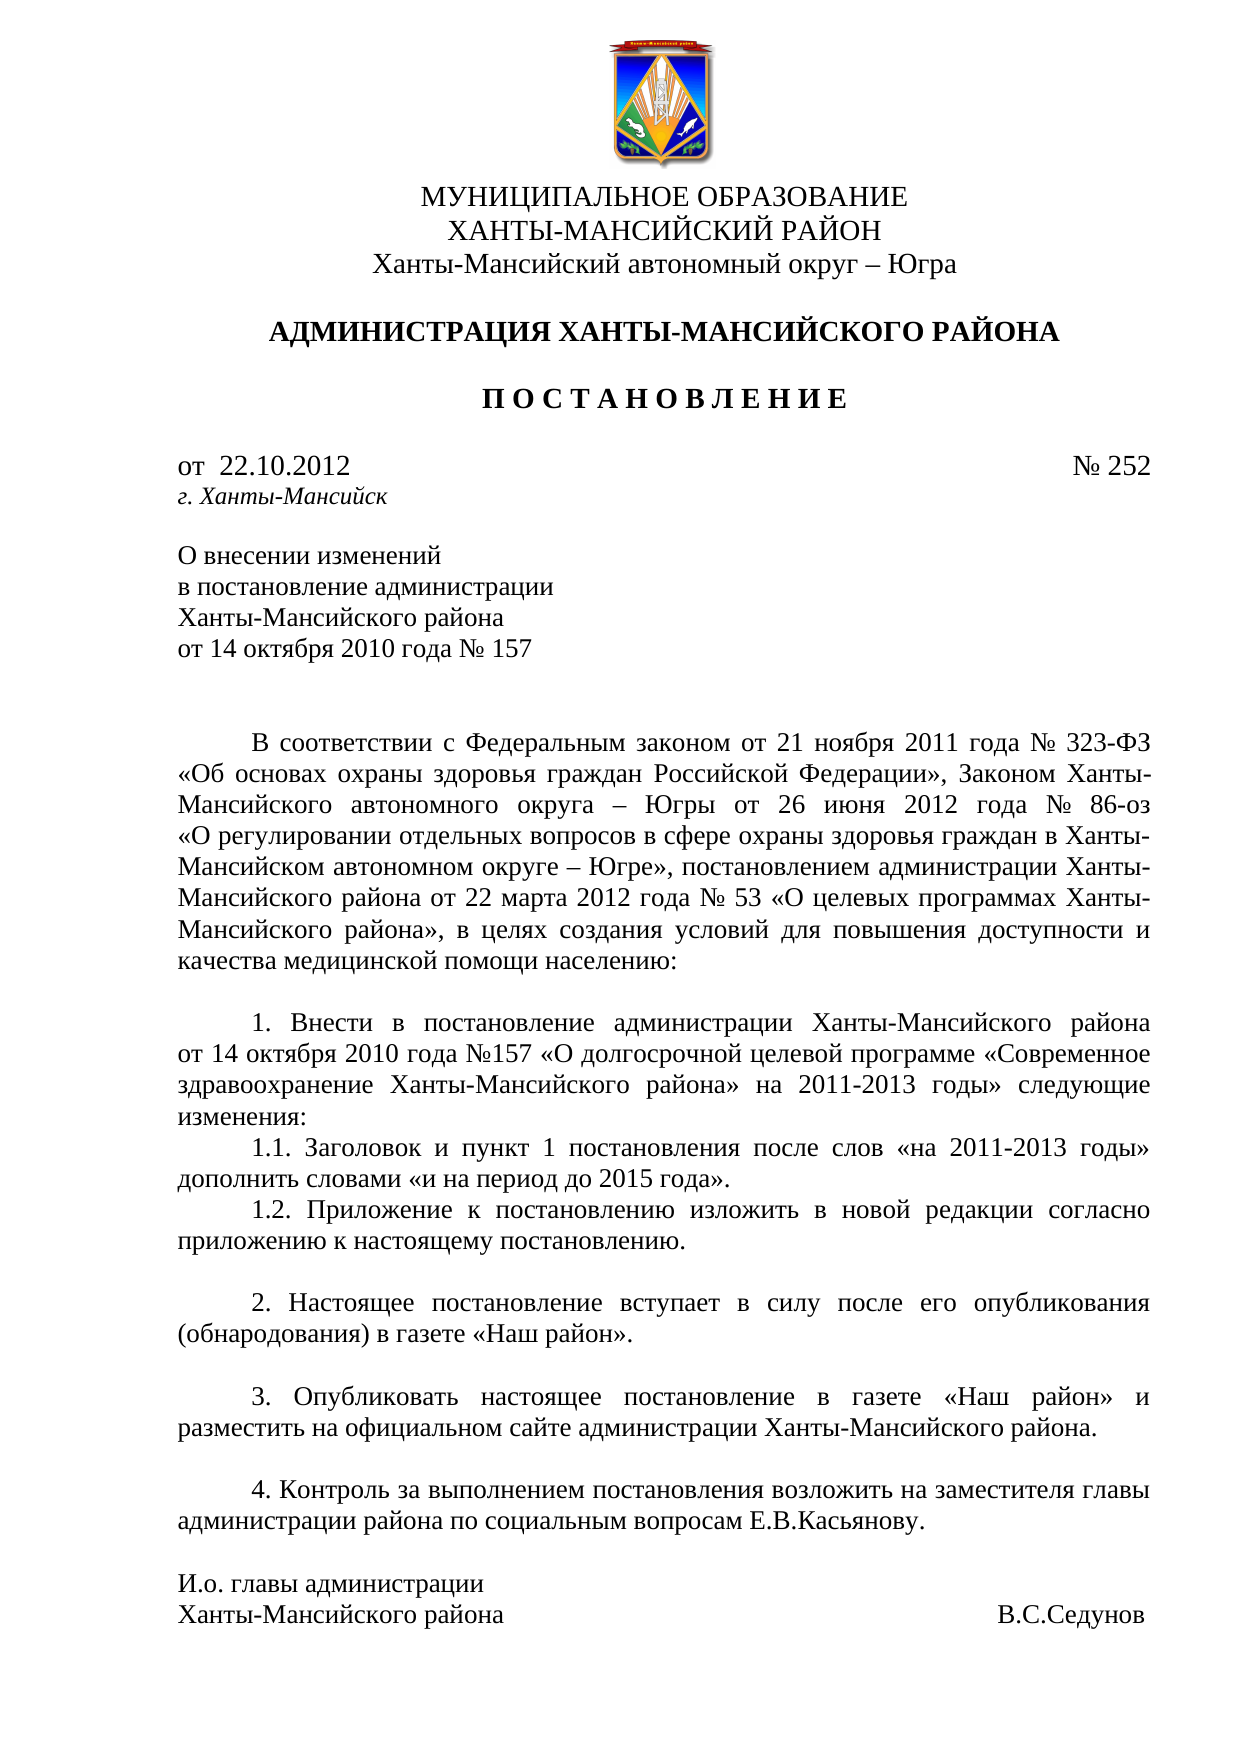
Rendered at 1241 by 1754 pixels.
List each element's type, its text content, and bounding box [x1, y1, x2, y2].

text Ханты-Мансийского района [177, 601, 1152, 632]
text от 14 октября 2010 года № 157 [177, 632, 1152, 663]
text О внесении изменений [177, 539, 1152, 570]
text В соответствии с Федеральным законом от 21 ноября 2011 года № 323-ФЗ «Об основах охраны здоровья граждан Российской Федерации», Законом Ханты-Мансийского автономного округа – Югры от 26 июня 2012 года № 86-оз «О регулировании отдельных вопросов в сфере охраны здоровья граждан в Ханты-Мансийском автономном округе – Югре», постановлением администрации Ханты-Мансийского района от 22 марта 2012 года № 53 «О целевых программах Ханты-Мансийского района», в целях создания условий для повышения доступности и качества медицинской помощи населению: [177, 726, 1152, 975]
text в постановление администрации [177, 570, 1152, 601]
text 3. Опубликовать настоящее постановление в газете «Наш район» и разместить на официальном сайте администрации Ханты-Мансийского района. [177, 1380, 1152, 1442]
text Ханты-Мансийского района В.С.Седунов [177, 1598, 1152, 1629]
text И.о. главы администрации [177, 1567, 1152, 1598]
picture [609, 40, 716, 169]
text МУНИЦИПАЛЬНОЕ ОБРАЗОВАНИЕ [177, 179, 1152, 213]
text г. Ханты-Мансийск [177, 481, 1152, 510]
text ХАНТЫ-МАНСИЙСКИЙ РАЙОН [177, 213, 1152, 247]
text 1.1. Заголовок и пункт 1 постановления после слов «на 2011-2013 годы» дополнить словами «и на период до 2015 года». [177, 1131, 1152, 1193]
text 2. Настоящее постановление вступает в силу после его опубликования (обнародования) в газете «Наш район». [177, 1286, 1152, 1349]
text 4. Контроль за выполнением постановления возложить на заместителя главы администрации района по социальным вопросам Е.В.Касьянову. [177, 1473, 1152, 1536]
text 1.2. Приложение к постановлению изложить в новой редакции согласно приложению к настоящему постановлению. [177, 1193, 1152, 1255]
text 1. Внести в постановление администрации Ханты-Мансийского района от 14 октября 2010 года №157 «О долгосрочной целевой программе «Современное здравоохранение Ханты-Мансийского района» на 2011-2013 годы» следующие изменения: [177, 1006, 1152, 1131]
text АДМИНИСТРАЦИЯ ХАНТЫ-МАНСИЙСКОГО РАЙОНА [177, 314, 1152, 347]
text Ханты-Мансийский автономный округ – Югра [177, 247, 1152, 280]
text П О С Т А Н О В Л Е Н И Е [177, 381, 1152, 414]
text от 22.10.2012 № 252 [177, 448, 1152, 481]
